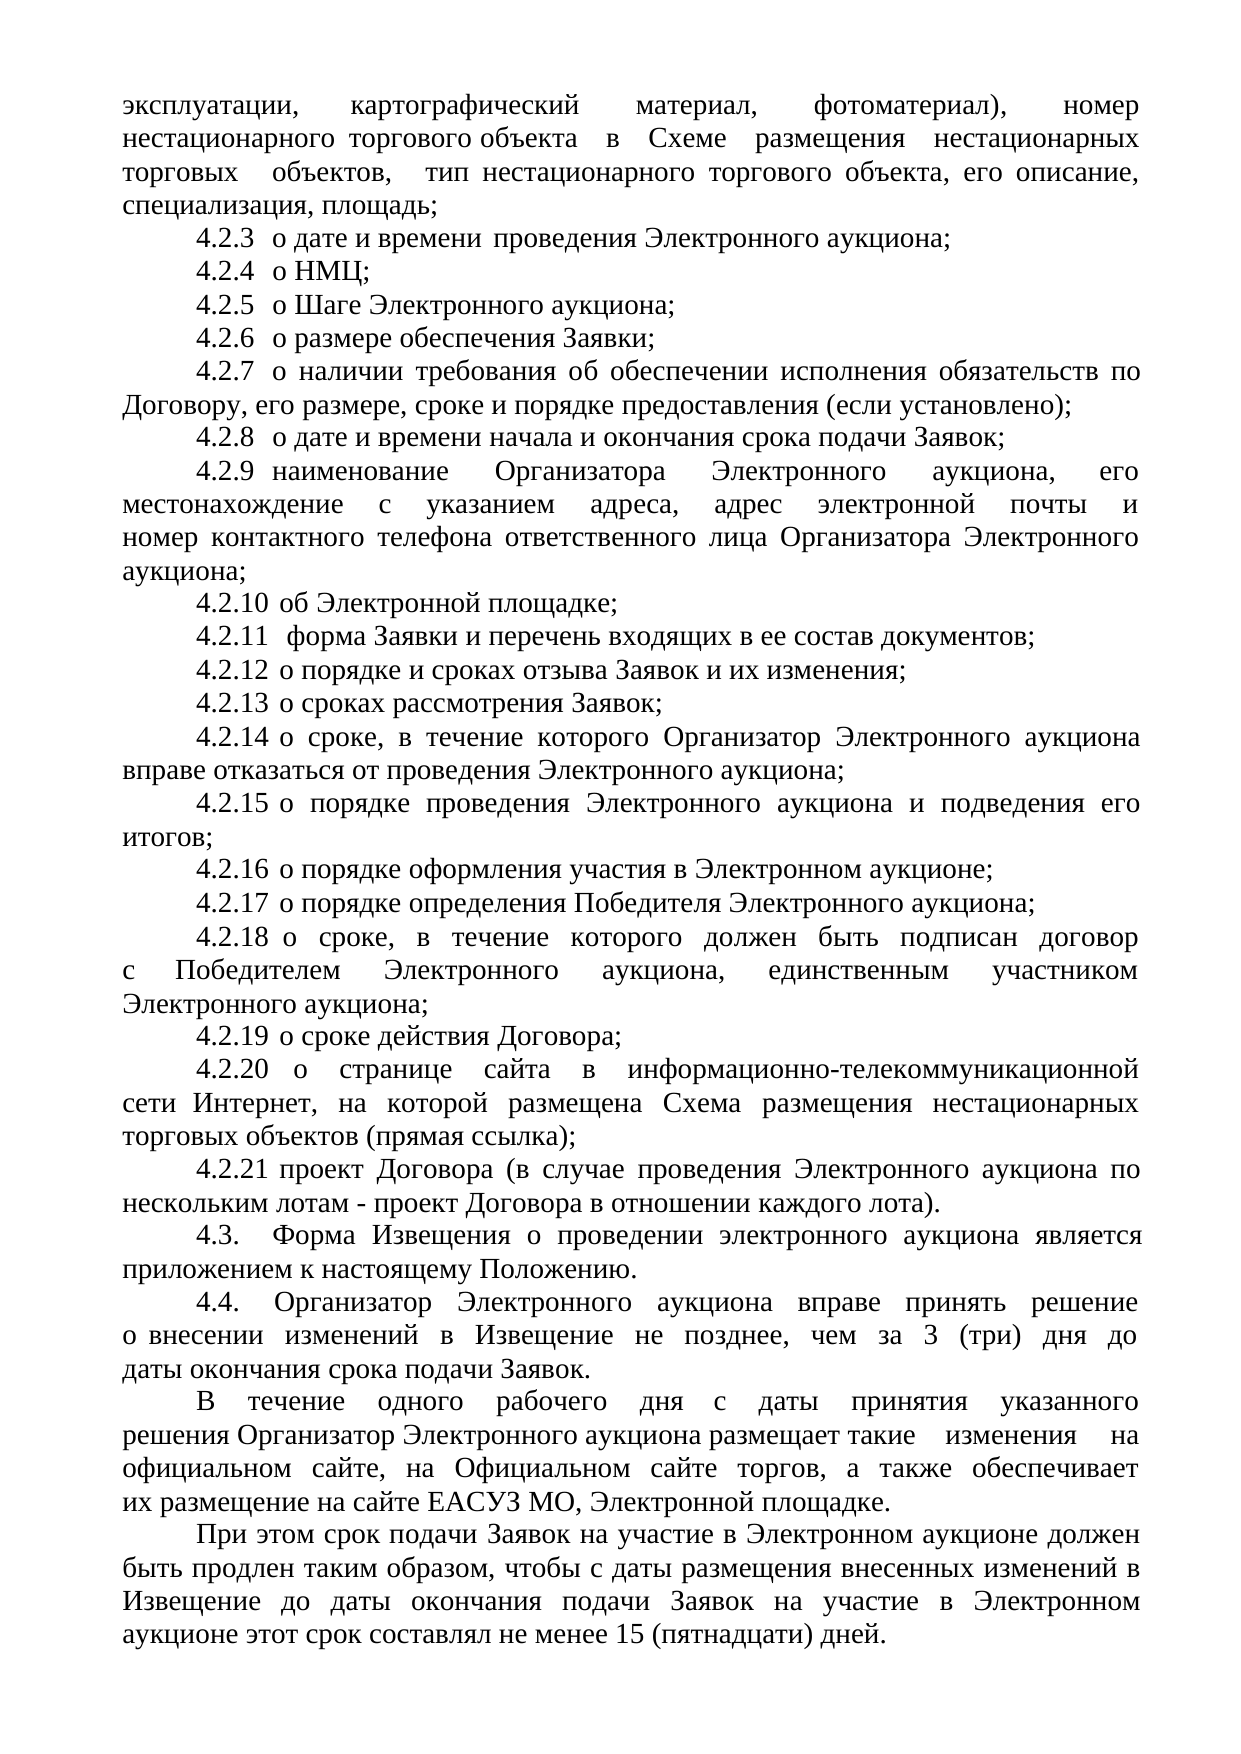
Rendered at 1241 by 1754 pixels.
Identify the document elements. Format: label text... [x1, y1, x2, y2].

text В течение одного рабочего дня с даты принятия указанного решения Организатор Электронного аукциона размещает такие изменения на официальном сайте, на Официальном сайте торгов, а также обеспечивает их размещение на сайте ЕАСУЗ МО, Электронной площадке. [122, 1384, 1139, 1517]
text 4.2.5 о Шаге Электронного аукциона; 4.2.6 о размере обеспечения Заявки; [196, 287, 678, 354]
text 4.2.8 о дате и времени начала и окончания срока подачи Заявок; [196, 420, 1154, 453]
text 4.2.13 о сроках рассмотрения Заявок; [196, 686, 1154, 719]
text 4.2.16 о порядке оформления участия в Электронном аукционе; 4.2.17 о порядке определения Победителя Электронного аукциона; [196, 852, 1038, 919]
text 4.3. Форма Извещения о проведении электронного аукциона является приложением к настоящему Положению. [122, 1218, 1143, 1285]
text 4.2.19 о сроке действия Договора; [196, 1019, 1154, 1052]
text 4.2.21 проект Договора (в случае проведения Электронного аукциона по нескольким лотам - проект Договора в отношении каждого лота). [122, 1152, 1143, 1218]
text 4.2.4 о НМЦ; [196, 254, 947, 287]
text 4.2.15 о порядке проведения Электронного аукциона и подведения его итогов; [122, 786, 1143, 852]
text 4.2.18 о сроке, в течение которого должен быть подписан договор с Победителем Электронного аукциона, единственным участником Электронного аукциона; [122, 919, 1138, 1019]
text 4.2.20 о странице сайта в информационно-телекоммуникационной сети Интернет, на которой размещена Схема размещения нестационарных торговых объектов (прямая ссылка); [122, 1052, 1139, 1152]
text 4.2.3 о дате и времени проведения Электронного аукциона; [122, 221, 1139, 254]
text 4.2.14 о сроке, в течение которого Организатор Электронного аукциона вправе отказаться от проведения Электронного аукциона; [122, 719, 1144, 786]
text При этом срок подачи Заявок на участие в Электронном аукционе должен быть продлен таким образом, чтобы с даты размещения внесенных изменений в Извещение до даты окончания подачи Заявок на участие в Электронном аукционе этот срок составлял не менее 15 (пятнадцати) дней. [122, 1517, 1143, 1650]
text 4.2.7 о наличии требования об обеспечении исполнения обязательств по Договору, его размере, сроке и порядке предоставления (если установлено); [122, 354, 1144, 420]
text 4.2.11 форма Заявки и перечень входящих в ее состав документов; 4.2.12 о порядке и сроках отзыва Заявок и их изменения; [196, 619, 1038, 686]
text 4.4. Организатор Электронного аукциона вправе принять решение о внесении изменений в Извещение не позднее, чем за 3 (три) дня до даты окончания срока подачи Заявок. [122, 1285, 1138, 1384]
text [122, 88, 1139, 221]
text 4.2.10 об Электронной площадке; [196, 586, 1154, 619]
text 4.2.9 наименование Организатора Электронного аукциона, его местонахождение с указанием адреса, адрес электронной почты и номер контактного телефона ответственного лица Организатора Электронного аукциона; [122, 453, 1138, 586]
